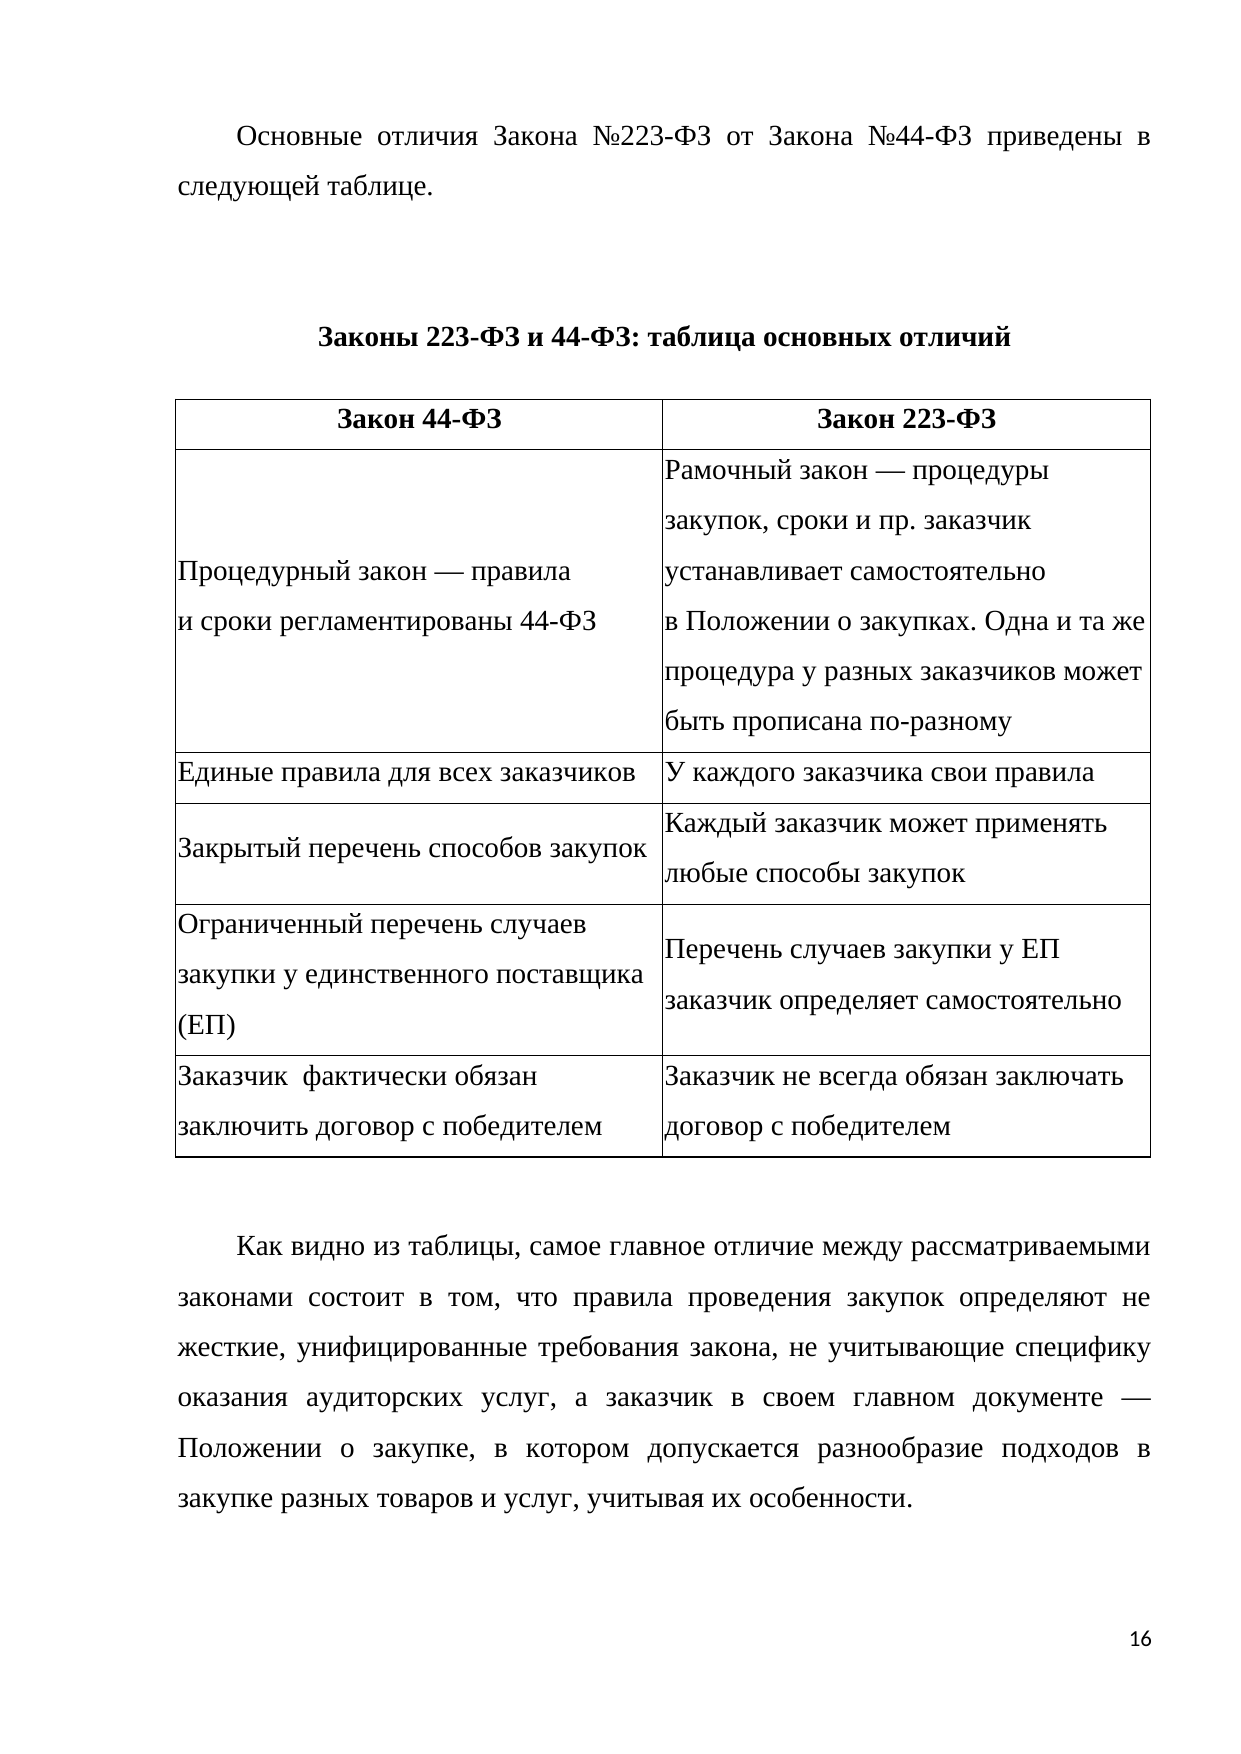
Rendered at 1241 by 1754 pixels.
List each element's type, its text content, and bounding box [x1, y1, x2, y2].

text Законы 223-ФЗ и 44-ФЗ: таблица основных отличий [177, 319, 1152, 353]
table_cell Рамочный закон — процедуры закупок, сроки и пр. заказчик устанавливает самостоятельно в Положении о закупках. Одна и та же процедура у разных заказчиков может быть прописана по-разному [663, 450, 1150, 752]
table_header Закон 223-ФЗ [663, 400, 1150, 449]
table_cell Заказчик не всегда обязан заключать договор с победителем [663, 1056, 1150, 1156]
table_cell Закрытый перечень способов закупок [176, 804, 662, 904]
table_cell Ограниченный перечень случаев закупки у единственного поставщика (ЕП) [176, 905, 662, 1055]
table_header Закон 44-ФЗ [176, 400, 662, 449]
table_cell Перечень случаев закупки у ЕП заказчик определяет самостоятельно [663, 905, 1150, 1055]
table_cell Процедурный закон — правила и сроки регламентированы 44-ФЗ [176, 450, 662, 752]
table_cell Каждый заказчик может применять любые способы закупок [663, 804, 1150, 904]
text Как видно из таблицы, самое главное отличие между рассматриваемыми законами состоит в том, что правила проведения закупок определяют не жесткие, унифицированные требования закона, не учитывающие специфику оказания аудиторских услуг, а заказчик в своем главном документе — Положении о закупке, в котором допускается разнообразие подходов в закупке разных товаров и услуг, учитывая их особенности. [177, 1228, 1152, 1514]
text Основные отличия Закона №223-ФЗ от Закона №44-ФЗ приведены в следующей таблице. [177, 118, 1152, 202]
table_cell Заказчик фактически обязан заключить договор с победителем [176, 1056, 662, 1156]
table_cell У каждого заказчика свои правила [663, 753, 1150, 803]
table_cell Единые правила для всех заказчиков [176, 753, 662, 803]
